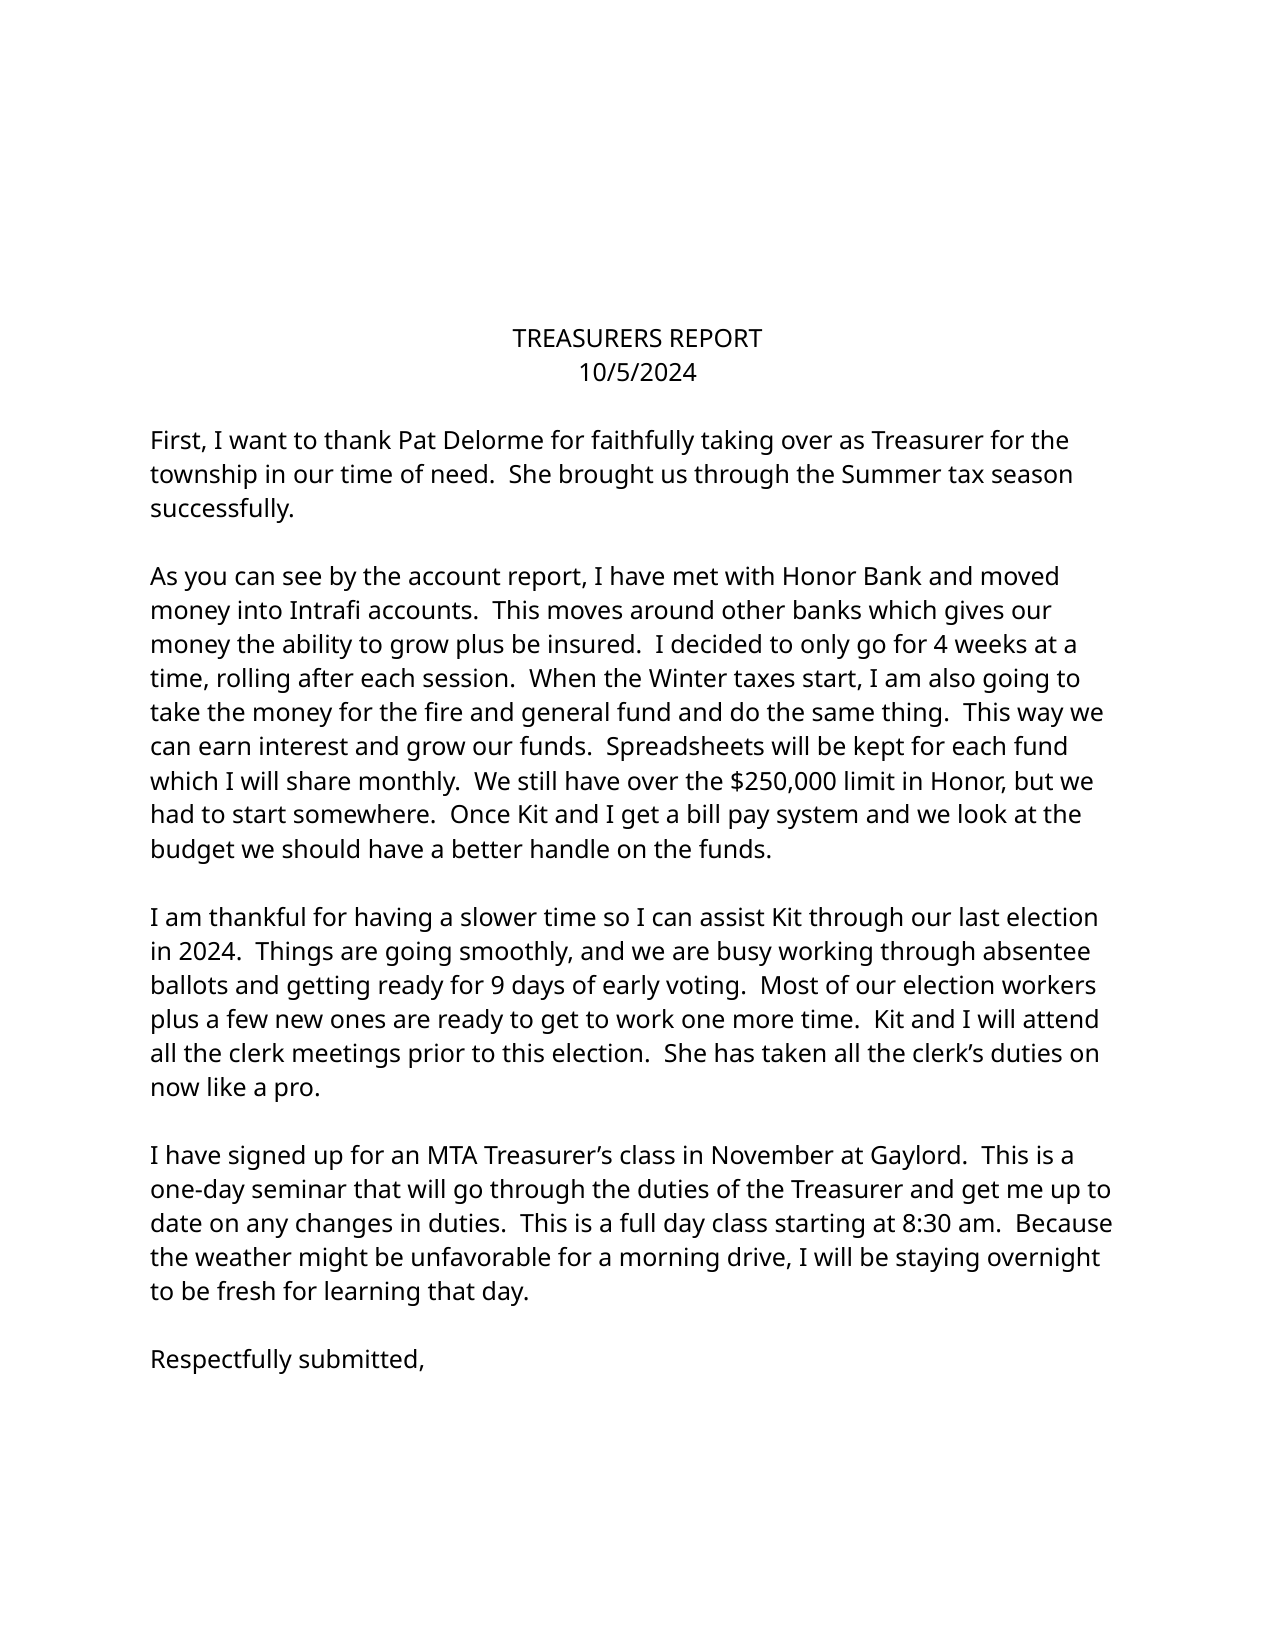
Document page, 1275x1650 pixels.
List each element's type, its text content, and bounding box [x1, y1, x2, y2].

text TREASURERS REPORT [150, 320, 1125, 354]
text I have signed up for an MTA Treasurer’s class in November at Gaylord. This is a one-day seminar that will go through the duties of the Treasurer and get me up to date on any changes in duties. This is a full day class starting at 8:30 am. Because the weather might be unfavorable for a morning drive, I will be staying overnight to be fresh for learning that day. [150, 1138, 1125, 1308]
text I am thankful for having a slower time so I can assist Kit through our last election in 2024. Things are going smoothly, and we are busy working through absentee ballots and getting ready for 9 days of early voting. Most of our election workers plus a few new ones are ready to get to work one more time. Kit and I will attend all the clerk meetings prior to this election. She has taken all the clerk’s duties on now like a pro. [150, 899, 1125, 1104]
text Respectfully submitted, [150, 1342, 1125, 1376]
text As you can see by the account report, I have met with Honor Bank and moved money into Intrafi accounts. This moves around other banks which gives our money the ability to grow plus be insured. I decided to only go for 4 weeks at a time, rolling after each session. When the Winter taxes start, I am also going to take the money for the fire and general fund and do the same thing. This way we can earn interest and grow our funds. Spreadsheets will be kept for each fund which I will share monthly. We still have over the $250,000 limit in Honor, but we had to start somewhere. Once Kit and I get a bill pay system and we look at the budget we should have a better handle on the funds. [150, 559, 1125, 865]
text 10/5/2024 [150, 354, 1125, 388]
text First, I want to thank Pat Delorme for faithfully taking over as Treasurer for the township in our time of need. She brought us through the Summer tax season successfully. [150, 422, 1125, 525]
